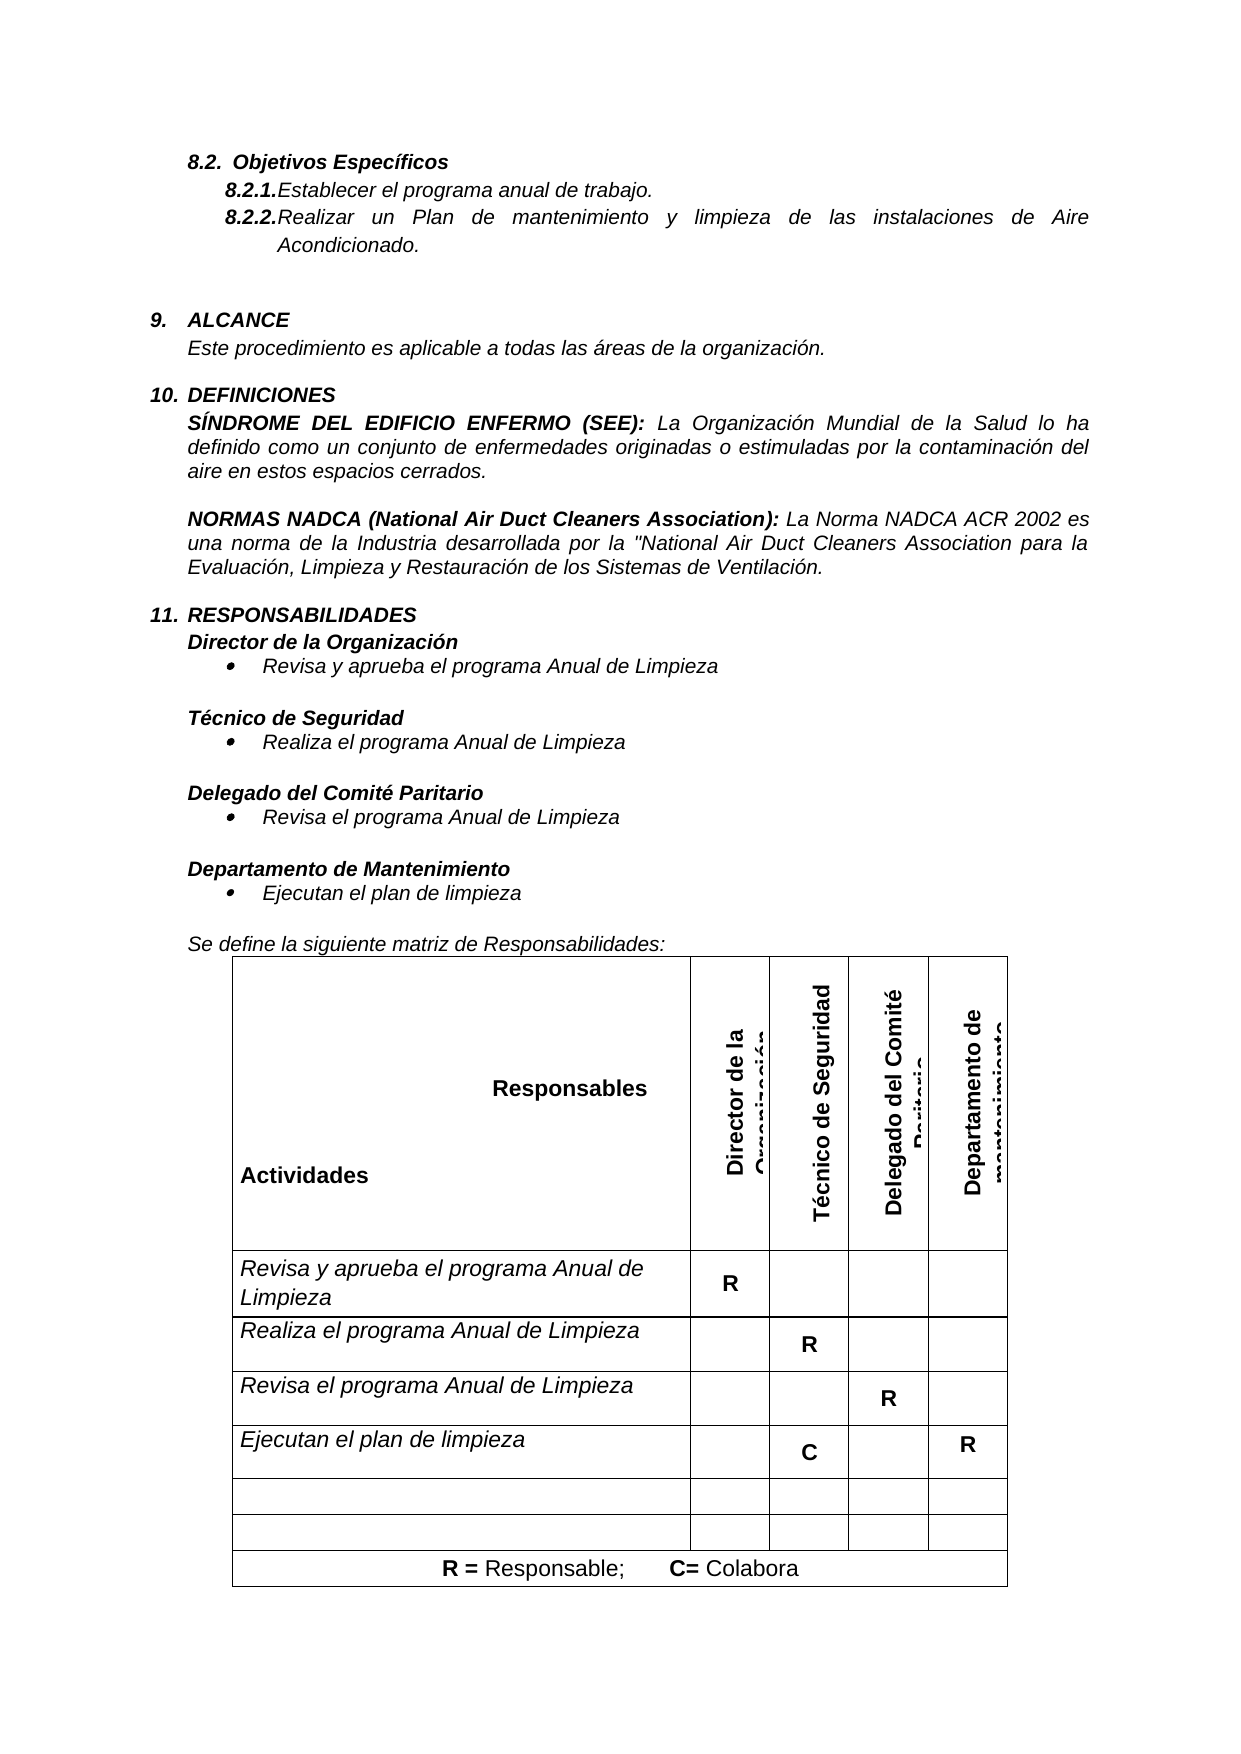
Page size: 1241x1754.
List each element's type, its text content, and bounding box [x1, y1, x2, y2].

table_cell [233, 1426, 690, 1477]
list SÍNDROME DEL EDIFICIO ENFERMO (SEE): La Organización Mundial de la Salud lo ha definido como un conjunto de enfermedades originadas o estimuladas por la contaminación del aire en estos espacios cerrados. [187, 411, 1090, 483]
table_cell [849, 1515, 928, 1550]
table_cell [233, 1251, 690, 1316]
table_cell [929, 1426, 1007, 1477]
list NORMAS NADCA (National Air Duct Cleaners Association): La Norma NADCA ACR 2002 es una norma de la Industria desarrollada por la "National Air Duct Cleaners Association para la Evaluación, Limpieza y Restauración de los Sistemas de Ventilación. [187, 507, 1090, 578]
list Realizar un Plan de mantenimiento y limpieza de las instalaciones de Aire Acondicionado. [225, 205, 1090, 256]
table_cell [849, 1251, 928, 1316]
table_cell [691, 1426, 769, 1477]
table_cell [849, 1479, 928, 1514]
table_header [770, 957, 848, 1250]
list Establecer el programa anual de trabajo. [225, 177, 1090, 201]
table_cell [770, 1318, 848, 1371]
list Objetivos Específicos [187, 150, 1090, 174]
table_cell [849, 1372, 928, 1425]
list DEFINICIONES [150, 383, 1090, 407]
list Este procedimiento es aplicable a todas las áreas de la organización. [187, 335, 1090, 359]
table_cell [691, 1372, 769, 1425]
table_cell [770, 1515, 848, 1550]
list Técnico de Seguridad [187, 706, 1090, 729]
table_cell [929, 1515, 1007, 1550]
list Realiza el programa Anual de Limpieza [225, 729, 1090, 753]
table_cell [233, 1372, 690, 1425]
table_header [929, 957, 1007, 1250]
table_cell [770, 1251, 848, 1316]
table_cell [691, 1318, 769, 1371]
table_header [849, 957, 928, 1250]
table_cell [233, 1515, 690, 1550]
list ALCANCE [150, 308, 1090, 332]
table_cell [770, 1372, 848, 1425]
list Revisa y aprueba el programa Anual de Limpieza [225, 654, 1090, 678]
list RESPONSABILIDADES [150, 602, 1090, 626]
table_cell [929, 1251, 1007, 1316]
list Director de la Organización [187, 630, 1090, 654]
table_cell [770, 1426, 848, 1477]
list Revisa el programa Anual de Limpieza [225, 805, 1090, 829]
list Departamento de Mantenimiento [187, 857, 1090, 881]
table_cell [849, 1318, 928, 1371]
list Ejecutan el plan de limpieza [225, 881, 1090, 904]
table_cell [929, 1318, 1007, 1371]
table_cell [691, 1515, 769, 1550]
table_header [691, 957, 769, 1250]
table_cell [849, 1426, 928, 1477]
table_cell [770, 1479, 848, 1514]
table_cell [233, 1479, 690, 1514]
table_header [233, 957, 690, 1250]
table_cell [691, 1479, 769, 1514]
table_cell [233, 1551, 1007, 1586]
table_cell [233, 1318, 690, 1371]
list Delegado del Comité Paritario [187, 781, 1090, 805]
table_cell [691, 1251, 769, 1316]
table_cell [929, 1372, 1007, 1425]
list Se define la siguiente matriz de Responsabilidades: [187, 932, 1090, 956]
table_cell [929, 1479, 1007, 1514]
